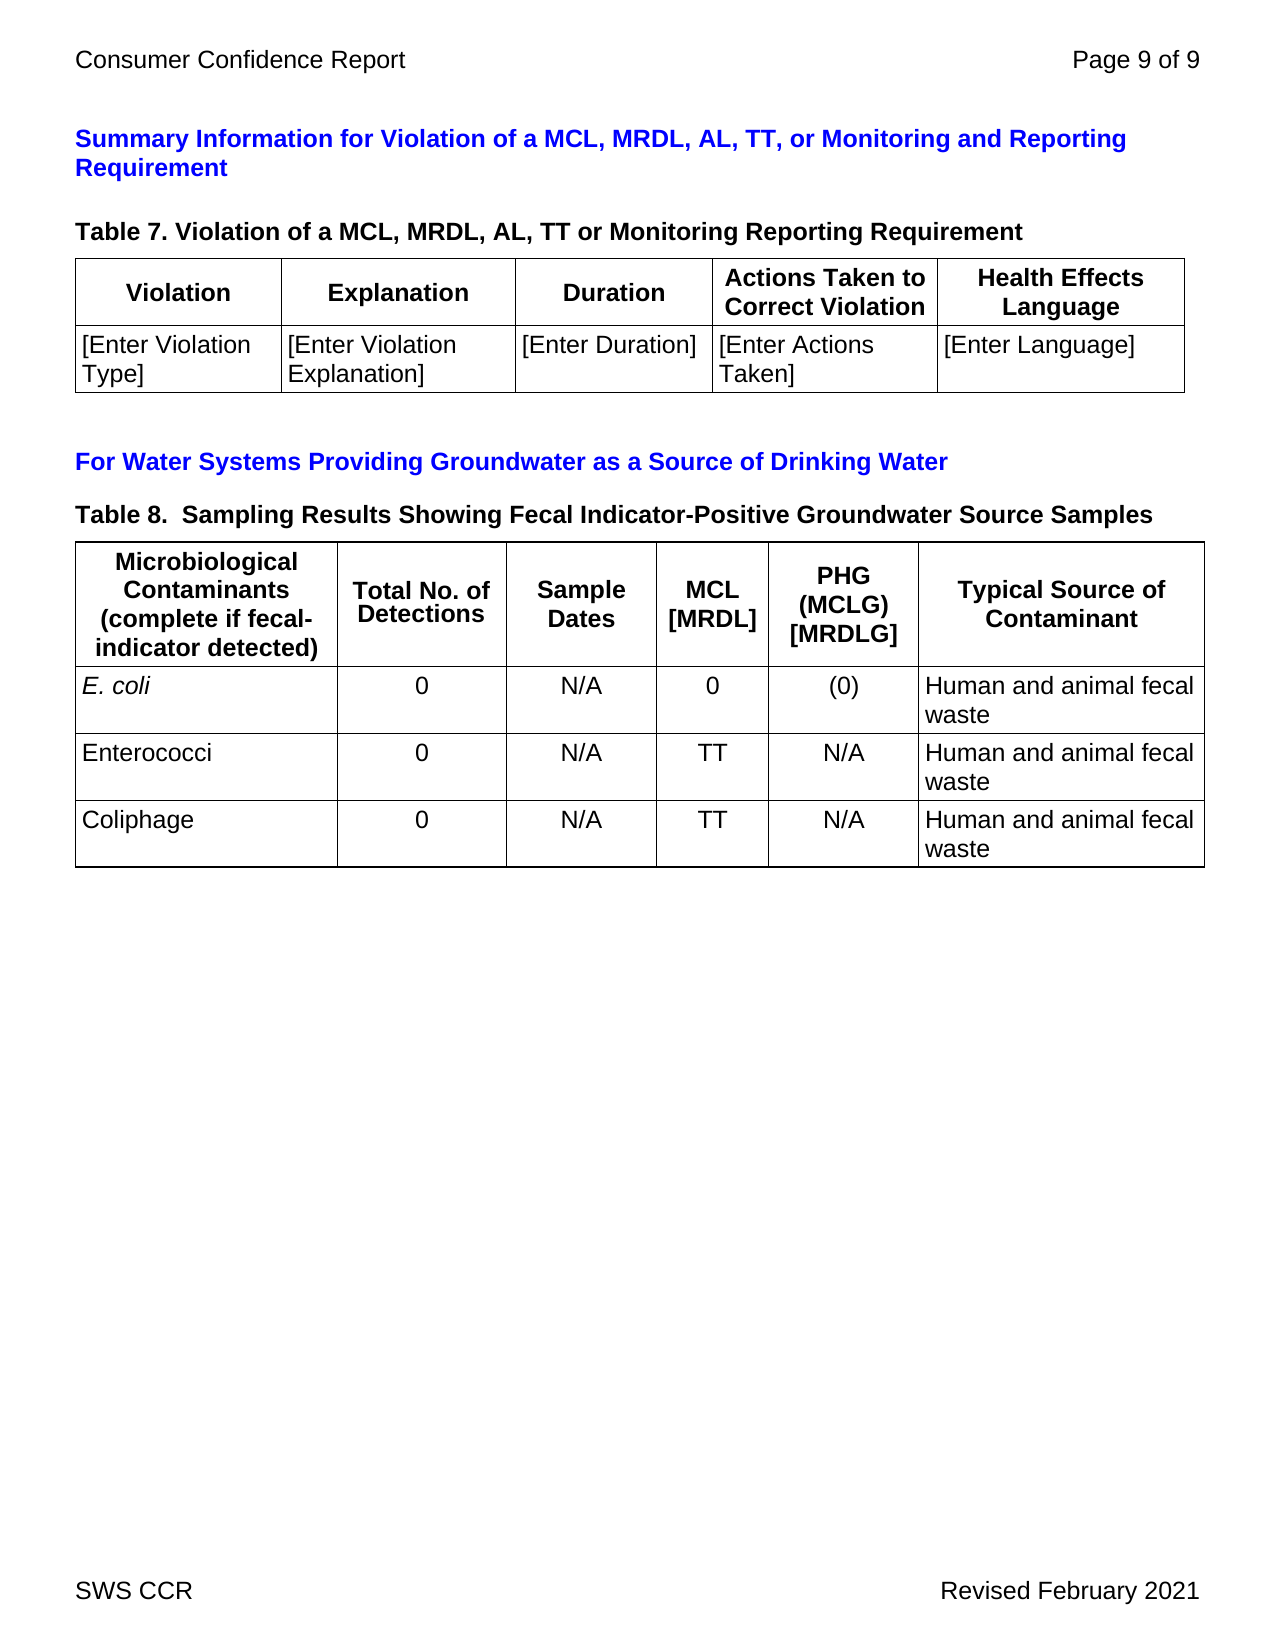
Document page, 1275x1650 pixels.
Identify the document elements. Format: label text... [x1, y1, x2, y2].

table_cell Human and animal fecal waste [919, 667, 1204, 733]
table_cell (0) [769, 667, 918, 733]
table_header Total No. of Detections [338, 543, 506, 666]
table_header Duration [516, 259, 712, 325]
table_cell N/A [507, 667, 656, 733]
table_header Violation [76, 259, 281, 325]
table_cell [Enter Duration] [516, 326, 712, 392]
table_cell [Enter Language] [938, 326, 1184, 392]
subtitle For Water Systems Providing Groundwater as a Source of Drinking Water [75, 446, 1200, 475]
table_header Typical Source of Contaminant [919, 543, 1204, 666]
table_cell 0 [338, 734, 506, 799]
table_header Actions Taken to Correct Violation [713, 259, 937, 325]
table_cell N/A [507, 801, 656, 866]
table_header Microbiological Contaminants (complete if fecal-indicator detected) [76, 543, 337, 666]
text Table 8. Sampling Results Showing Fecal Indicator-Positive Groundwater Source Samples [75, 500, 1200, 529]
table_cell Coliphage [76, 801, 337, 866]
table_cell [Enter Violation Explanation] [282, 326, 515, 392]
table_cell [Enter Violation Type] [76, 326, 281, 392]
table_cell 0 [338, 667, 506, 733]
table_header Health Effects Language [938, 259, 1184, 325]
table_header MCL [MRDL] [657, 543, 768, 666]
table_cell [Enter Actions Taken] [713, 326, 937, 392]
table_cell TT [657, 801, 768, 866]
table_header PHG (MCLG) [MRDLG] [769, 543, 918, 666]
table_cell N/A [507, 734, 656, 799]
table_cell E. coli [76, 667, 337, 733]
subtitle Summary Information for Violation of a MCL, MRDL, AL, TT, or Monitoring and Reporting Requirement [75, 124, 1200, 181]
table_cell Human and animal fecal waste [919, 801, 1204, 866]
table_header Sample Dates [507, 543, 656, 666]
table_header Explanation [282, 259, 515, 325]
table_cell N/A [769, 801, 918, 866]
table_cell 0 [657, 667, 768, 733]
table_cell Enterococci [76, 734, 337, 799]
text Table 7. Violation of a MCL, MRDL, AL, TT or Monitoring Reporting Requirement [75, 217, 1200, 245]
table_cell N/A [769, 734, 918, 799]
table_cell Human and animal fecal waste [919, 734, 1204, 799]
table_cell TT [657, 734, 768, 799]
table_cell 0 [338, 801, 506, 866]
